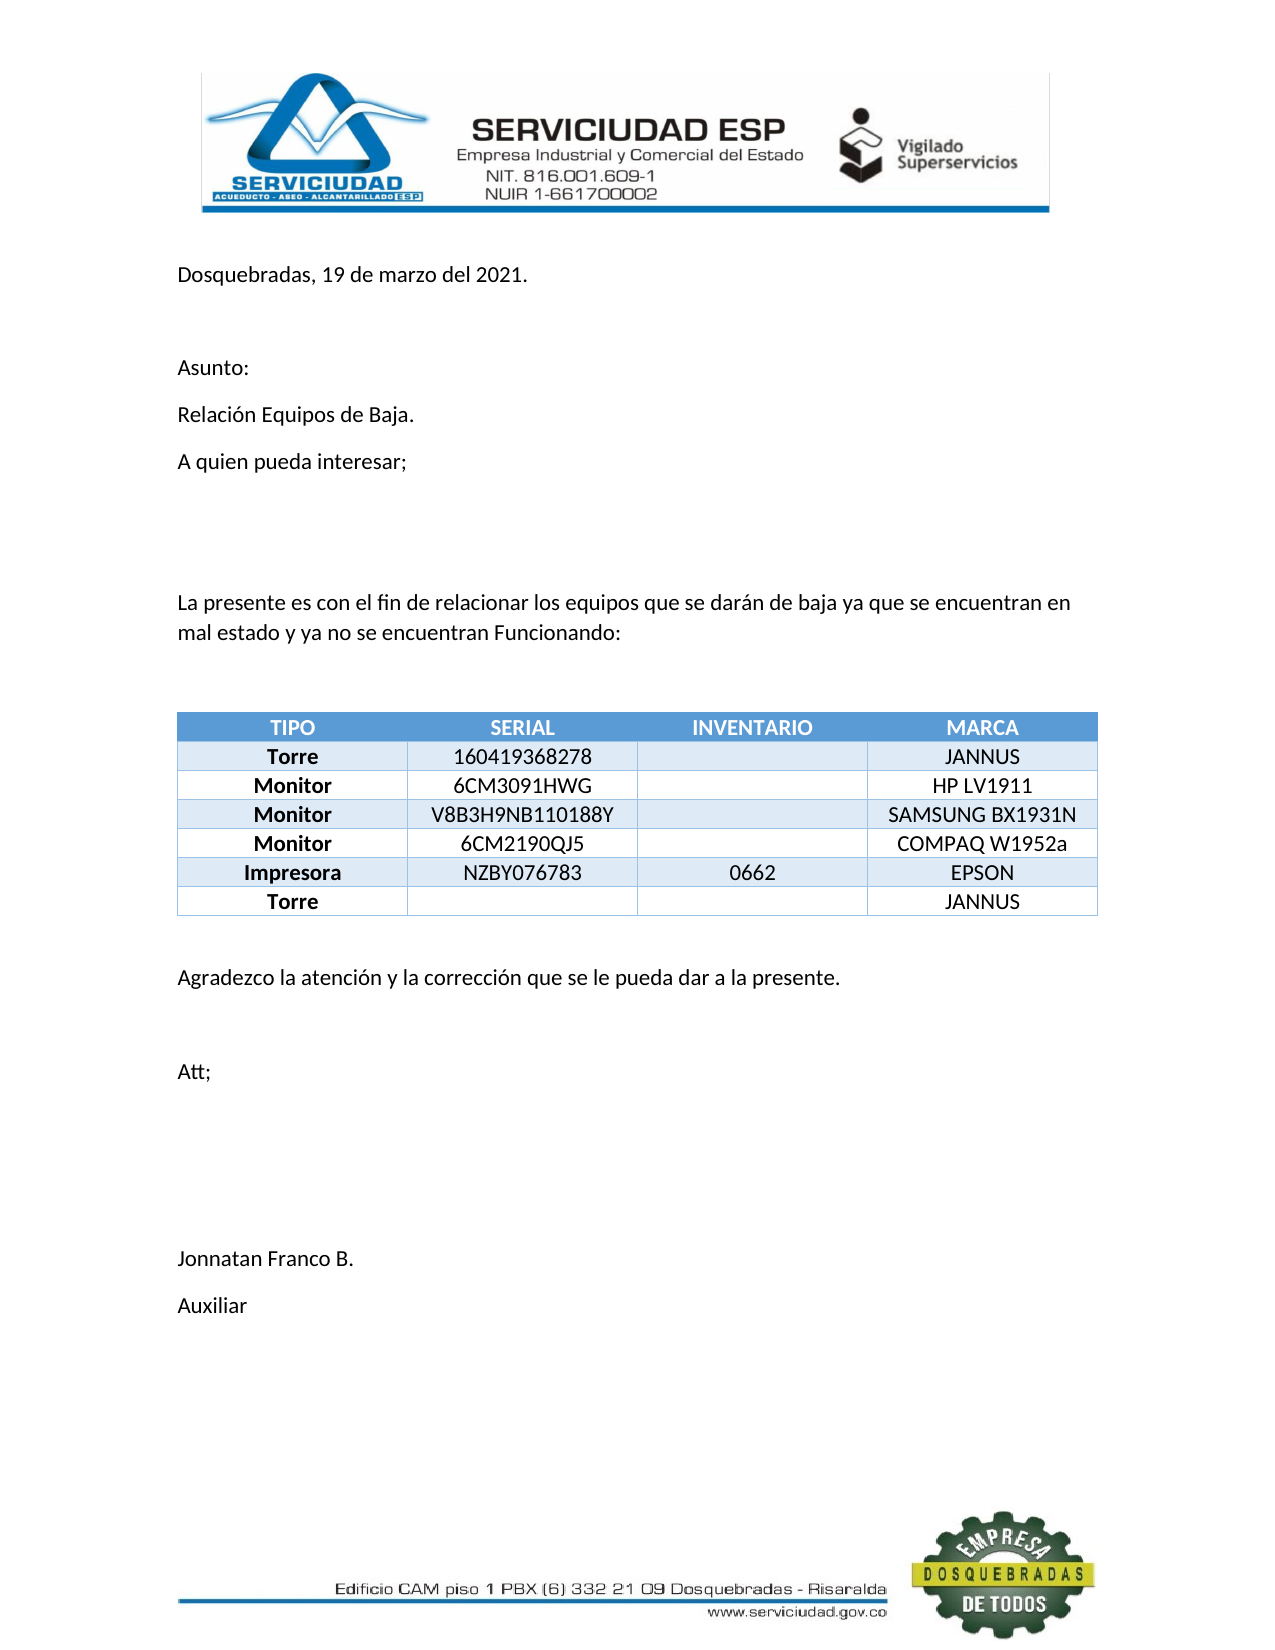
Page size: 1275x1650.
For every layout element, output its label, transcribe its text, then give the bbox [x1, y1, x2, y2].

table_cell Monitor [178, 771, 407, 799]
text La presente es con el fin de relacionar los equipos que se darán de baja ya que se encuentran en mal estado y ya no se encuentran Funcionando: [177, 588, 1098, 646]
table_cell [638, 800, 867, 828]
table_cell Impresora [178, 858, 407, 886]
table_cell V8B3H9NB110188Y [408, 800, 637, 828]
table_cell JANNUS [868, 742, 1097, 770]
table_cell [638, 742, 867, 770]
table_header MARCA [868, 713, 1097, 741]
table_cell Torre [178, 742, 407, 770]
table_cell COMPAQ W1952a [868, 829, 1097, 857]
text Att; [177, 1057, 1098, 1085]
table_cell NZBY076783 [408, 858, 637, 886]
table_cell Torre [178, 887, 407, 915]
text Auxiliar [177, 1291, 1098, 1319]
table_cell 6CM2190QJ5 [408, 829, 637, 857]
text Asunto: [177, 353, 1098, 381]
table_cell [638, 771, 867, 799]
text Dosquebradas, 19 de marzo del 2021. [177, 260, 1098, 288]
table_cell SAMSUNG BX1931N [868, 800, 1097, 828]
text Jonnatan Franco B. [177, 1244, 1098, 1272]
table_cell 0662 [638, 858, 867, 886]
text A quien pueda interesar; [177, 447, 1098, 475]
picture [177, 1506, 1098, 1641]
table_cell [638, 887, 867, 915]
table_cell [638, 829, 867, 857]
table_header INVENTARIO [638, 713, 867, 741]
table_cell EPSON [868, 858, 1097, 886]
table_header TIPO [178, 713, 407, 741]
table_cell [408, 887, 637, 915]
text Relación Equipos de Baja. [177, 400, 1098, 428]
table_cell JANNUS [868, 887, 1097, 915]
table_cell HP LV1911 [868, 771, 1097, 799]
table_header SERIAL [408, 713, 637, 741]
text Agradezco la atención y la corrección que se le pueda dar a la presente. [177, 963, 1098, 991]
table_cell Monitor [178, 800, 407, 828]
table_cell 160419368278 [408, 742, 637, 770]
table_cell 6CM3091HWG [408, 771, 637, 799]
table_cell Monitor [178, 829, 407, 857]
picture [177, 73, 1098, 213]
